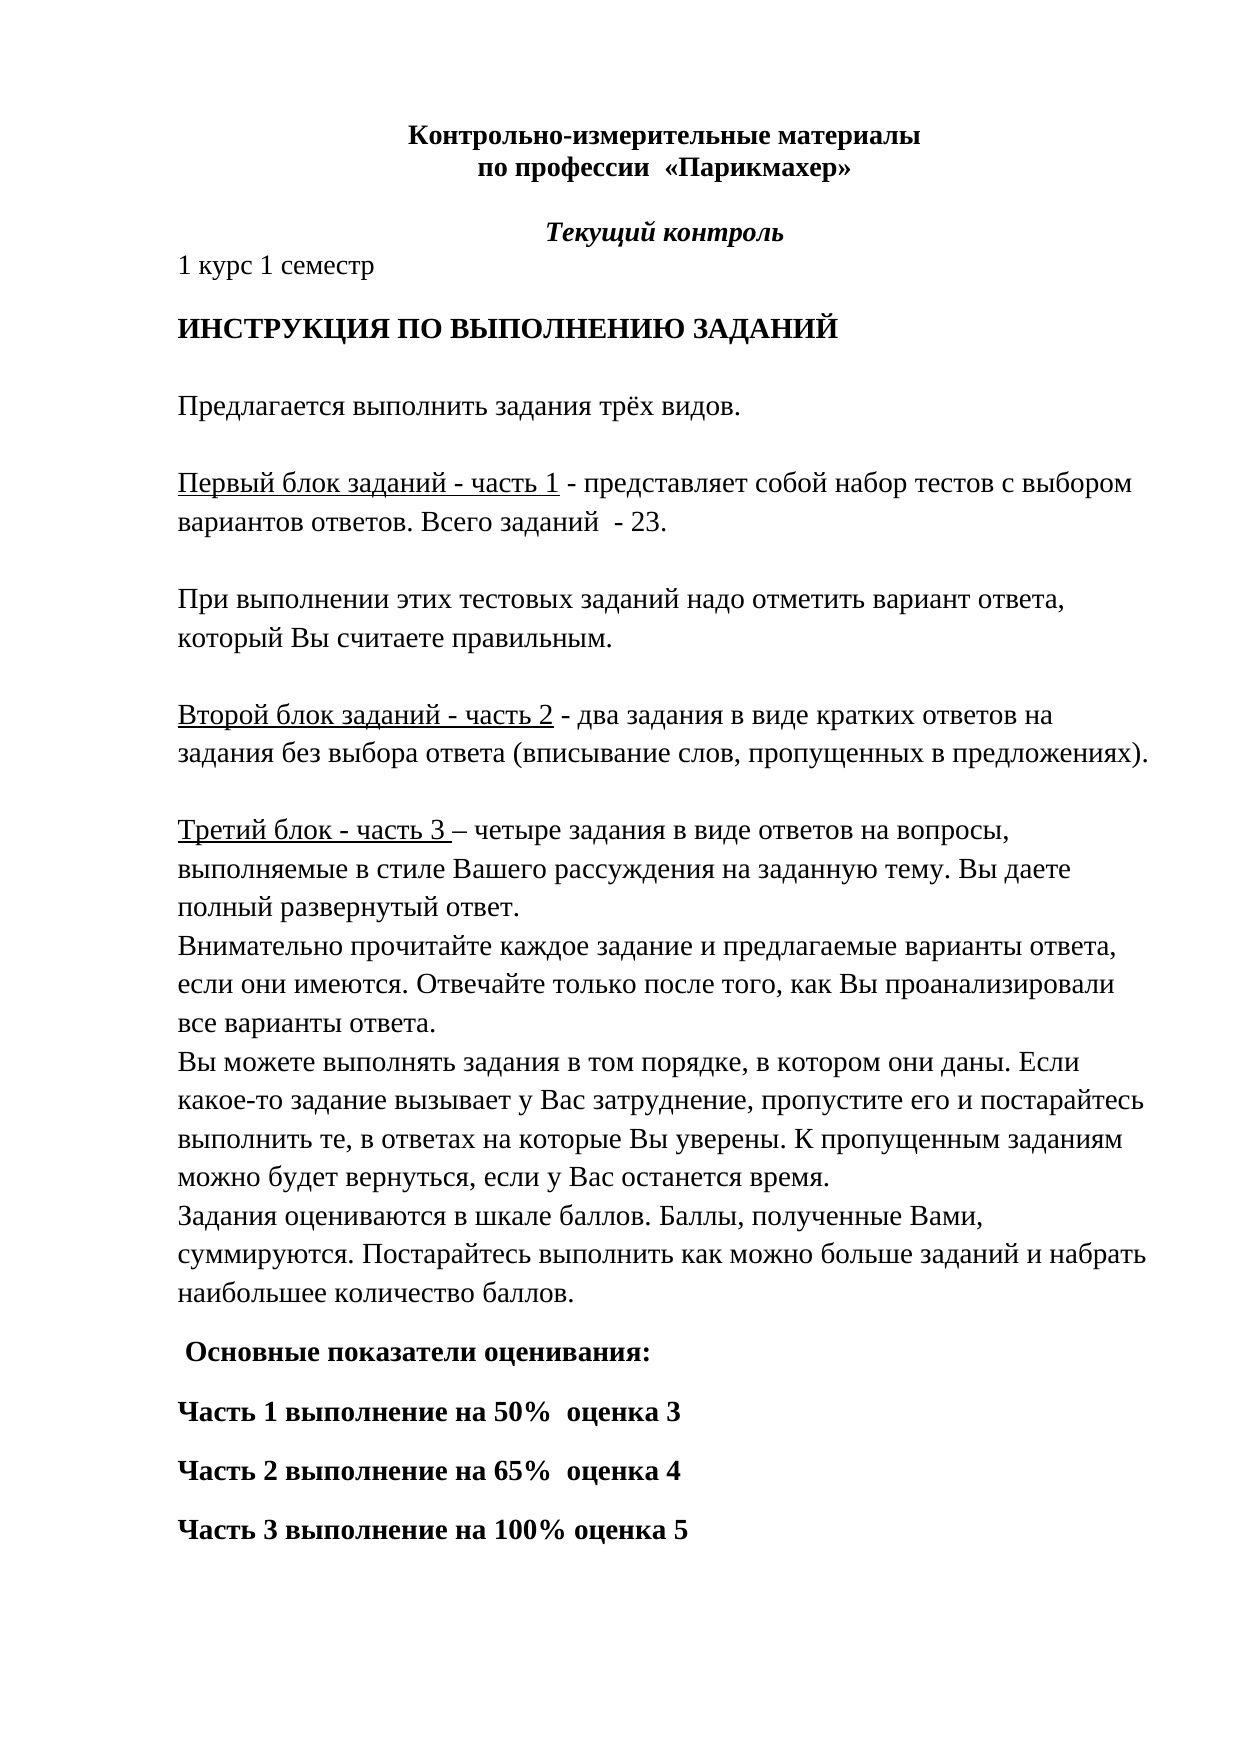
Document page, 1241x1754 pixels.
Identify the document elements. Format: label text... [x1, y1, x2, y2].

text Основные показатели оценивания: [177, 1334, 1152, 1368]
text Контрольно-измерительные материалы по профессии «Парикмахер» [177, 118, 1152, 183]
text Часть 2 выполнение на 65% оценка 4 [177, 1453, 1152, 1487]
text Текущий контроль [177, 215, 1152, 248]
text Часть 3 выполнение на 100% оценка 5 [177, 1512, 1152, 1546]
text ИНСТРУКЦИЯ ПО ВЫПОЛНЕНИЮ ЗАДАНИЙ Предлагается выполнить задания трёх видов. Первый блок заданий - часть 1 - представляет собой набор тестов с выбором вариантов ответов. Всего заданий - 23. При выполнении этих тестовых заданий надо отметить вариант ответа, который Вы считаете правильным. Второй блок заданий - часть 2 - два задания в виде кратких ответов на задания без выбора ответа (вписывание слов, пропущенных в предложениях). Третий блок - часть 3 – четыре задания в виде ответов на вопросы, выполняемые в стиле Вашего рассуждения на заданную тему. Вы даете полный развернутый ответ. Внимательно прочитайте каждое задание и предлагаемые варианты ответа, если они имеются. Отвечайте только после того, как Вы проанализировали все варианты ответа. Вы можете выполнять задания в том порядке, в котором они даны. Если какое-то задание вызывает у Вас затруднение, пропустите его и постарайтесь выполнить те, в ответах на которые Вы уверены. К пропущенным заданиям можно будет вернуться, если у Вас останется время. Задания оцениваются в шкале баллов. Баллы, полученные Вами, суммируются. Постарайтесь выполнить как можно больше заданий и набрать наибольшее количество баллов. [177, 280, 1152, 1308]
text Часть 1 выполнение на 50% оценка 3 [177, 1394, 1152, 1427]
text 1 курс 1 семестр [177, 248, 1152, 280]
